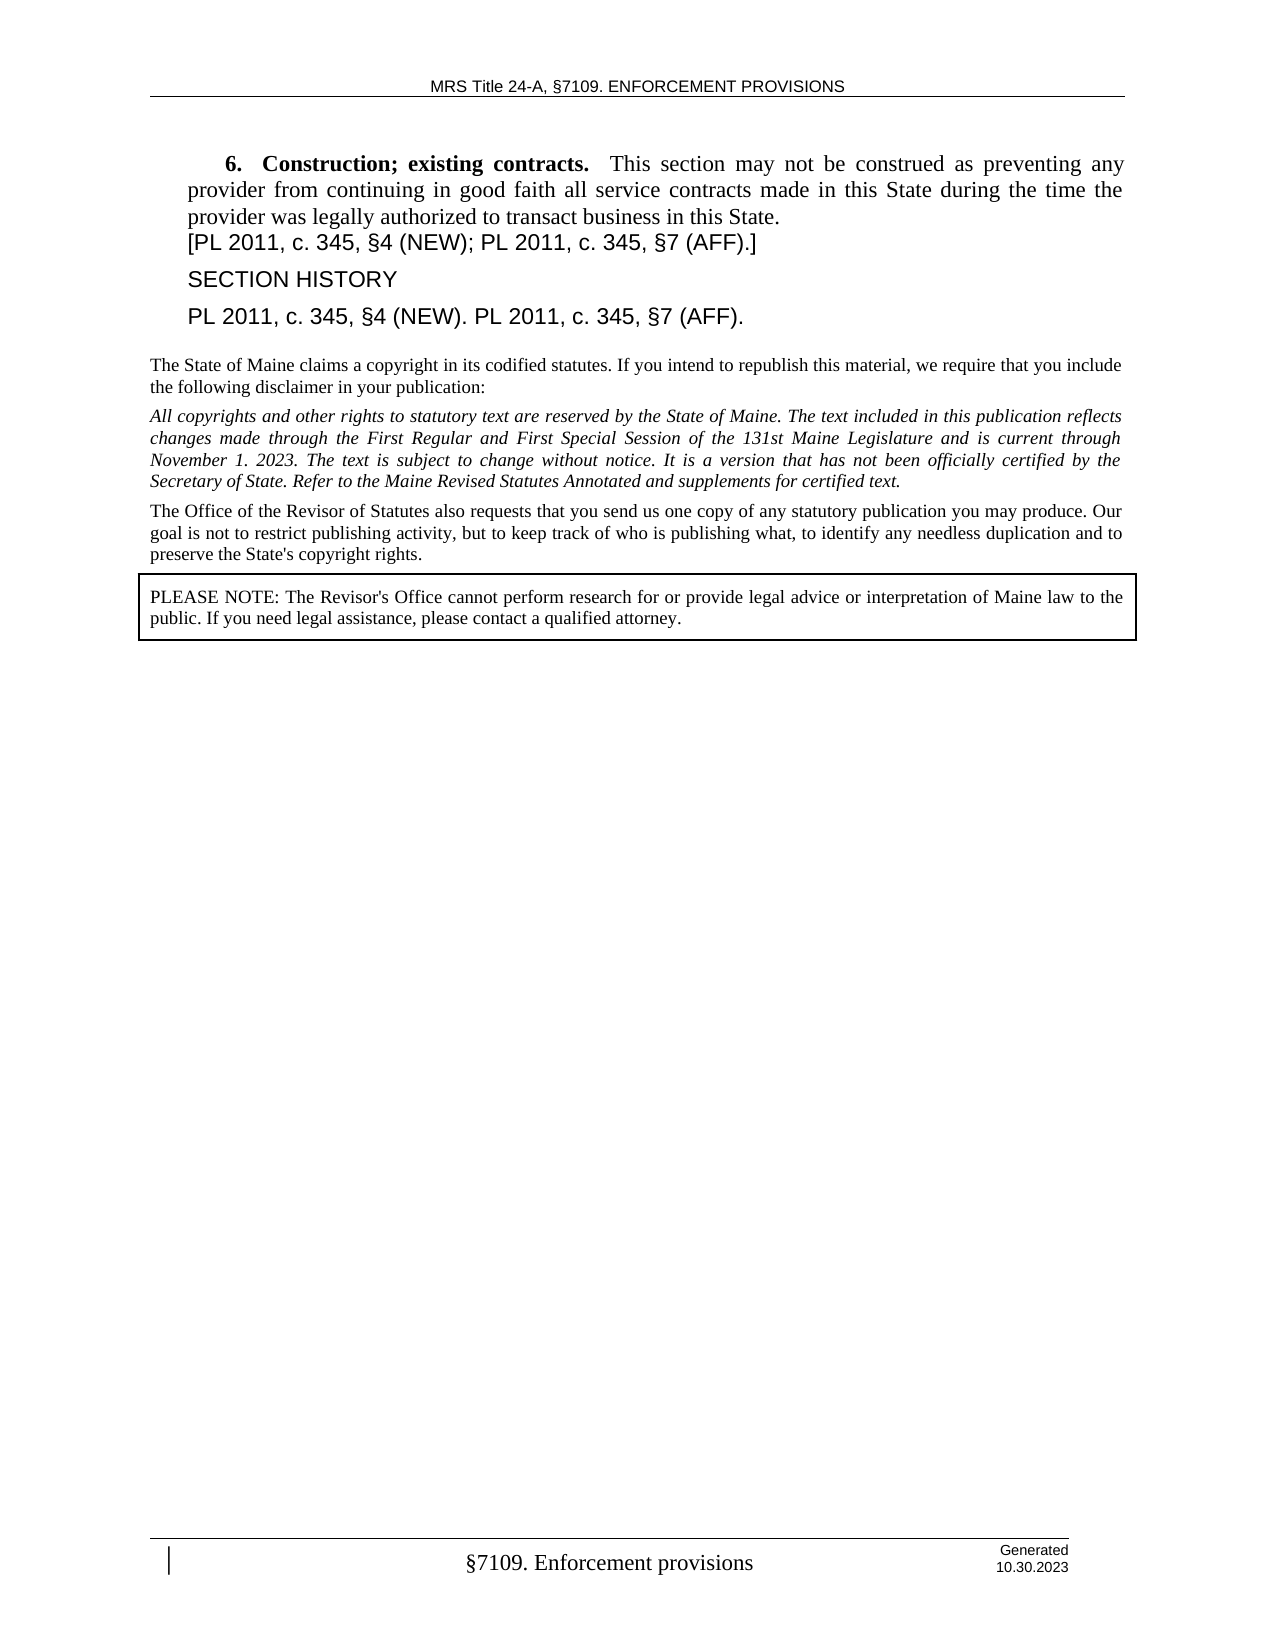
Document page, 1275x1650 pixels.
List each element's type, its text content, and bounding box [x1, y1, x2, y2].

text The Office of the Revisor of Statutes also requests that you send us one copy of any statutory publication you may produce. Our goal is not to restrict publishing activity, but to keep track of who is publishing what, to identify any needless duplication and to preserve the State's copyright rights. [150, 500, 1125, 565]
text All copyrights and other rights to statutory text are reserved by the State of Maine. The text included in this publication reflects changes made through the First Regular and First Special Session of the 131st Maine Legislature and is current through November 1. 2023 . The text is subject to change without notice. It is a version that has not been officially certified by the Secretary of State. Refer to the Maine Revised Statutes Annotated and supplements for certified text. [150, 405, 1125, 492]
text The State of Maine claims a copyright in its codified statutes. If you intend to republish this material, we require that you include the following disclaimer in your publication: [150, 354, 1125, 397]
text [PL 2011, c. 345, §4 (NEW); PL 2011, c. 345, §7 (AFF).] [187, 229, 1125, 255]
text PLEASE NOTE: The Revisor's Office cannot perform research for or provide legal advice or interpretation of Maine law to the public. If you need legal assistance, please contact a qualified attorney. [140, 575, 1135, 639]
text 6. Construction; existing contracts. This section may not be construed as preventing any provider from continuing in good faith all service contracts made in this State during the time the provider was legally authorized to transact business in this State. [187, 150, 1125, 229]
text PL 2011, c. 345, §4 (NEW). PL 2011, c. 345, §7 (AFF). [187, 303, 1125, 329]
text SECTION HISTORY [187, 266, 1125, 292]
